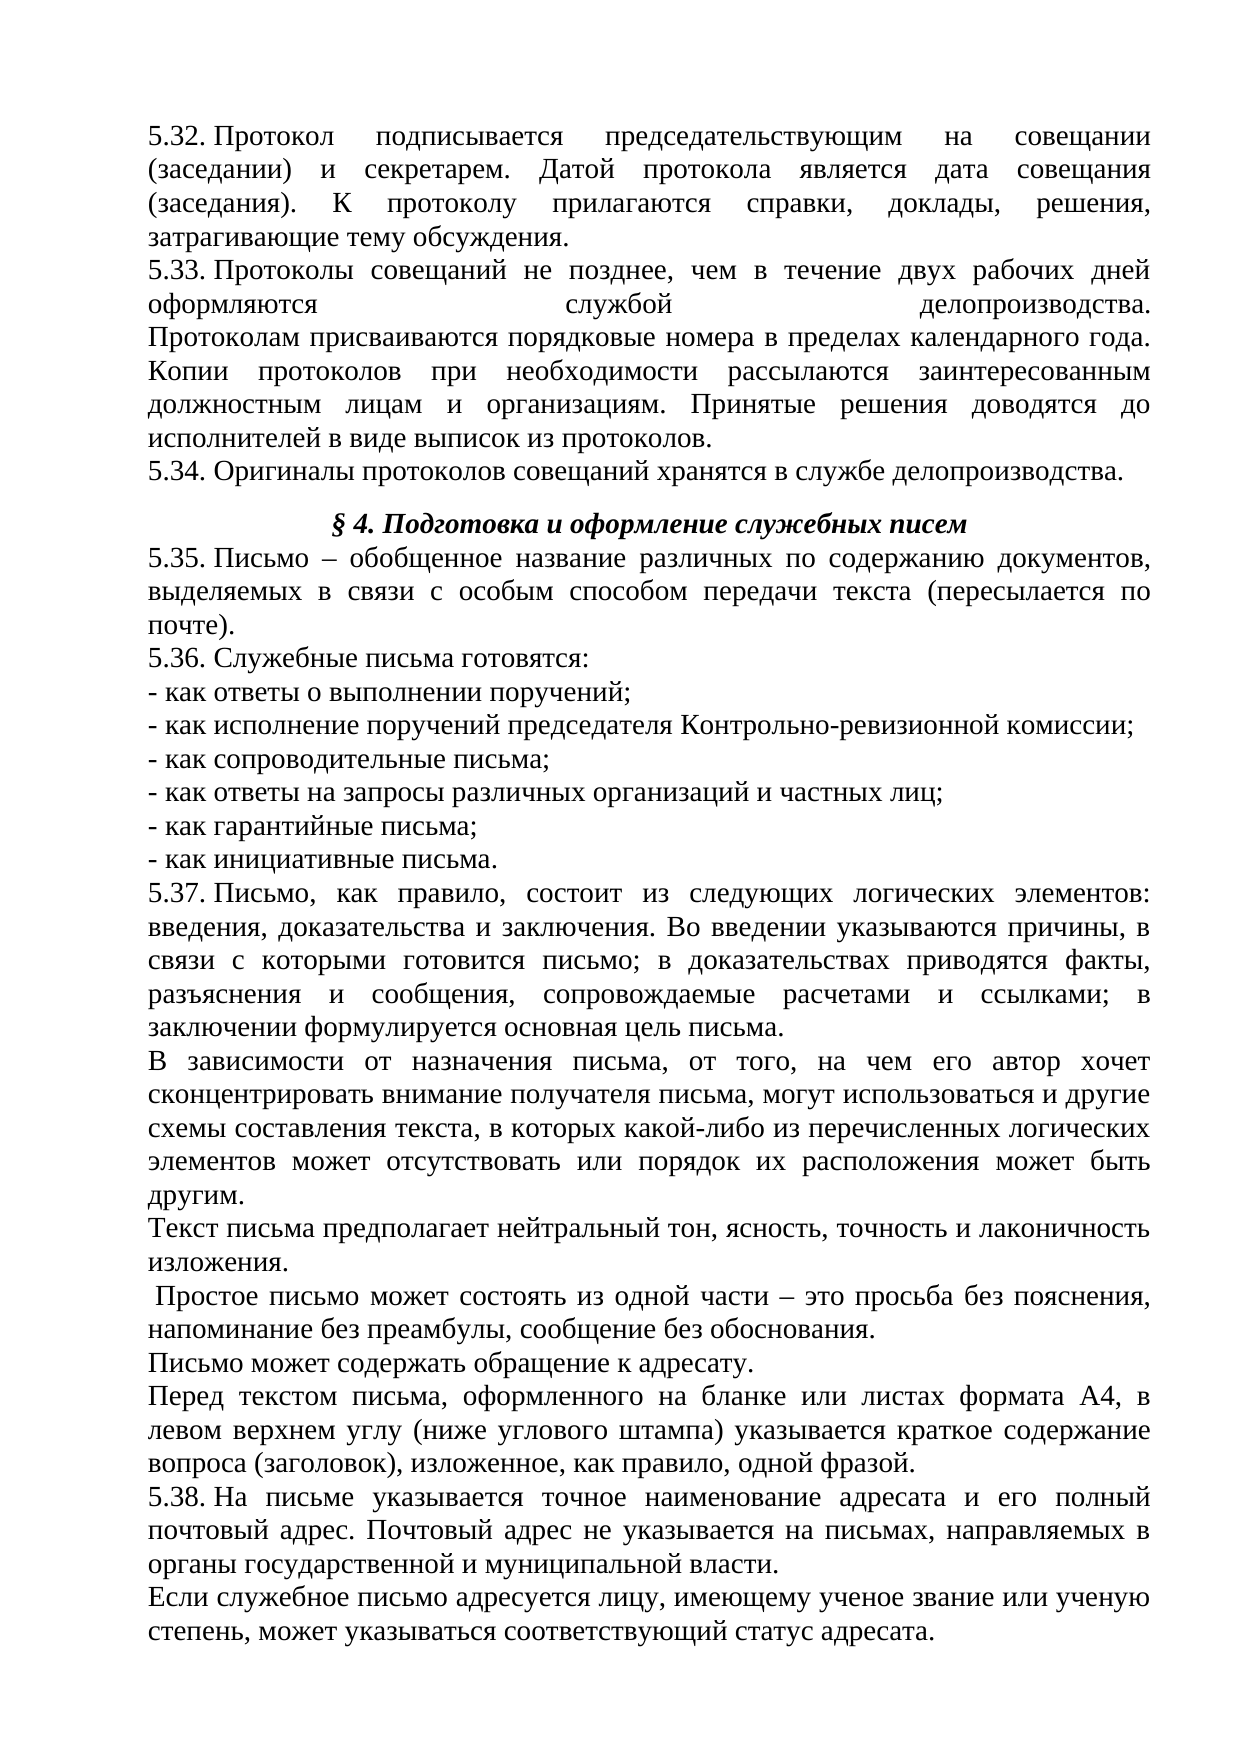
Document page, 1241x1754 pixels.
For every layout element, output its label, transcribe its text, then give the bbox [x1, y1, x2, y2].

text Текст письма предполагает нейтральный тон, ясность, точность и лаконичность изложения. [148, 1211, 1152, 1278]
text - как ответы на запросы различных организаций и частных лиц; [148, 774, 1152, 808]
text Перед текстом письма, оформленного на бланке или листах формата А4, в левом верхнем углу (ниже углового штампа) указывается краткое содержание вопроса (заголовок), изложенное, как правило, одной фразой. [148, 1378, 1152, 1479]
text - как сопроводительные письма; [148, 741, 1152, 774]
text - как инициативные письма. [148, 842, 1152, 875]
text 5.37. Письмо, как правило, состоит из следующих логических элементов: введения, доказательства и заключения. Во введении указываются причины, в связи с которыми готовится письмо; в доказательствах приводятся факты, разъяснения и сообщения, сопровождаемые расчетами и ссылками; в заключении формулируется основная цель письма. [148, 875, 1152, 1043]
text 5.36. Служебные письма готовятся: [148, 640, 1152, 674]
text 5.34. Оригиналы протоколов совещаний хранятся в службе делопроизводства. [148, 453, 1152, 487]
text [148, 118, 1152, 252]
text 5.33. Протоколы совещаний не позднее, чем в течение двух рабочих дней оформляются службой делопроизводства. Протоколам присваиваются порядковые номера в пределах календарного года. Копии протоколов при необходимости рассылаются заинтересованным должностным лицам и организациям. Принятые решения доводятся до исполнителей в виде выписок из протоколов. [148, 252, 1152, 453]
text В зависимости от назначения письма, от того, на чем его автор хочет сконцентрировать внимание получателя письма, могут использоваться и другие схемы составления текста, в которых какой-либо из перечисленных логических элементов может отсутствовать или порядок их расположения может быть другим. [148, 1043, 1152, 1211]
text 5.38. На письме указывается точное наименование адресата и его полный почтовый адрес. Почтовый адрес не указывается на письмах, направляемых в органы государственной и муниципальной власти. [148, 1479, 1152, 1579]
text Письмо может содержать обращение к адресату. [148, 1345, 1152, 1378]
text - как гарантийные письма; [148, 808, 1152, 842]
text 5.35. Письмо – обобщенное название различных по содержанию документов, выделяемых в связи с особым способом передачи текста (пересылается по почте). [148, 540, 1152, 640]
text Простое письмо может состоять из одной части – это просьба без пояснения, напоминание без преамбулы, сообщение без обоснования. [148, 1278, 1152, 1345]
text - как исполнение поручений председателя Контрольно-ревизионной комиссии; [148, 707, 1152, 741]
text - как ответы о выполнении поручений; [148, 674, 1152, 707]
text Если служебное письмо адресуется лицу, имеющему ученое звание или ученую степень, может указываться соответствующий статус адресата. [148, 1579, 1152, 1647]
text § 4. Подготовка и оформление служебных писем [148, 506, 1152, 540]
